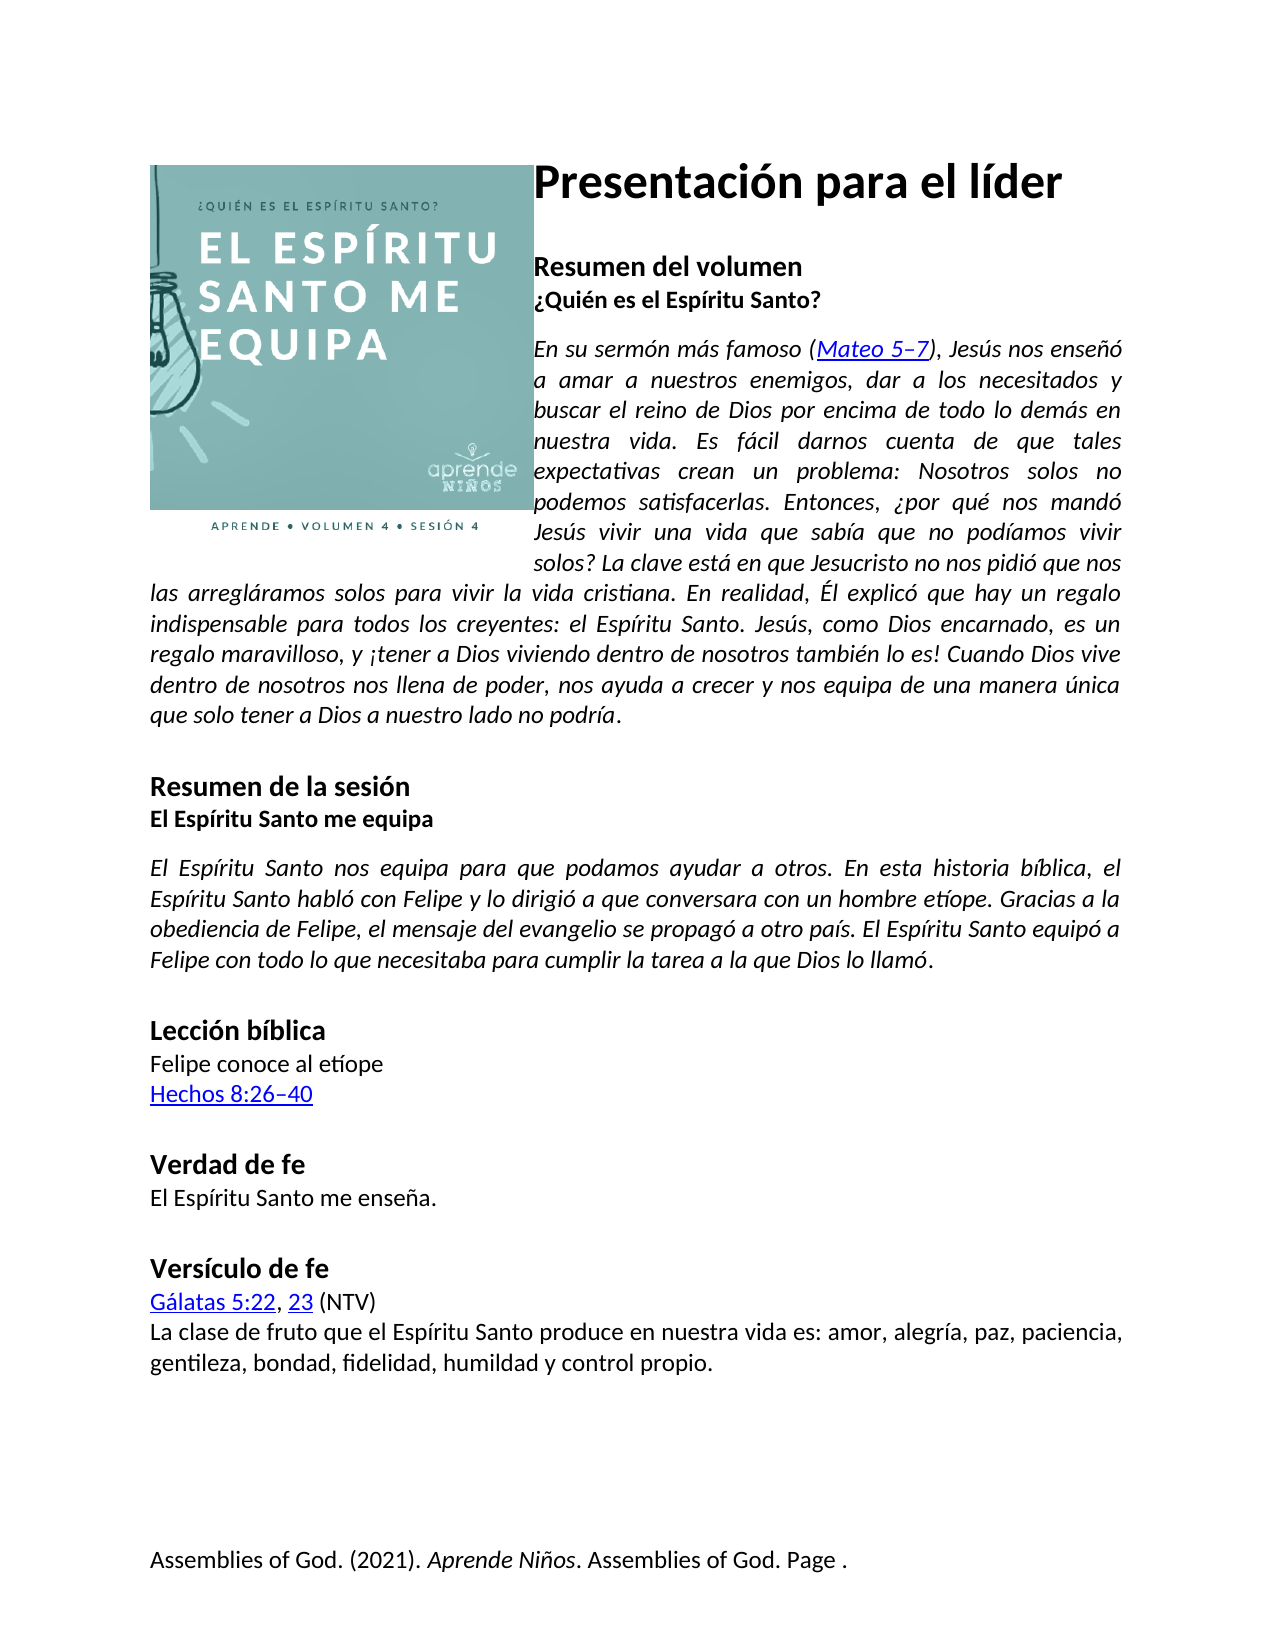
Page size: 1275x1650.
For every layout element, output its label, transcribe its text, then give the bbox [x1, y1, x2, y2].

text En su sermón más famoso (Mateo 5–7), Jesús nos enseñó a amar a nuestros enemigos, dar a los necesitados y buscar el reino de Dios por encima de todo lo demás en nuestra vida. Es fácil darnos cuenta de que tales expectativas crean un problema: Nosotros solos no podemos satisfacerlas. Entonces, ¿por qué nos mandó Jesús vivir una vida que sabía que no podíamos vivir solos? La clave está en que Jesucristo no nos pidió que nos las arregláramos solos para vivir la vida cristiana. En realidad, Él explicó que hay un regalo indispensable para todos los creyentes: el Espíritu Santo. Jesús, como Dios encarnado, es un regalo maravilloso, y ¡tener a Dios viviendo dentro de nosotros también lo es! Cuando Dios vive dentro de nosotros nos llena de poder, nos ayuda a crecer y nos equipa de una manera única que solo tener a Dios a nuestro lado no podría. [150, 333, 1125, 730]
text Verdad de fe [150, 1146, 1125, 1182]
text El Espíritu Santo nos equipa para que podamos ayudar a otros. En esta historia bíblica, el Espíritu Santo habló con Felipe y lo dirigió a que conversara con un hombre etíope. Gracias a la obediencia de Felipe, el mensaje del evangelio se propagó a otro país. El Espíritu Santo equipó a Felipe con todo lo que necesitaba para cumplir la tarea a la que Dios lo llamó. [150, 853, 1125, 975]
text Hechos 8:26–40 [150, 1078, 1125, 1109]
picture [150, 165, 534, 550]
text Resumen del volumen [534, 248, 1125, 284]
text El Espíritu Santo me enseña. [150, 1182, 1125, 1212]
text ¿Quién es el Espíritu Santo? [534, 284, 1125, 315]
text Felipe conoce al etíope [150, 1048, 1125, 1078]
text La clase de fruto que el Espíritu Santo produce en nuestra vida es: amor, alegría, paz, paciencia, gentileza, bondad, fidelidad, humildad y control propio. [150, 1316, 1125, 1377]
text Versículo de fe [150, 1250, 1125, 1286]
text Lección bíblica [150, 1012, 1125, 1048]
text Gálatas 5:22, 23 (NTV) [150, 1286, 1125, 1316]
text Presentación para el líder [150, 150, 1125, 211]
text Resumen de la sesión [150, 768, 1125, 803]
text El Espíritu Santo me equipa [150, 803, 1125, 834]
